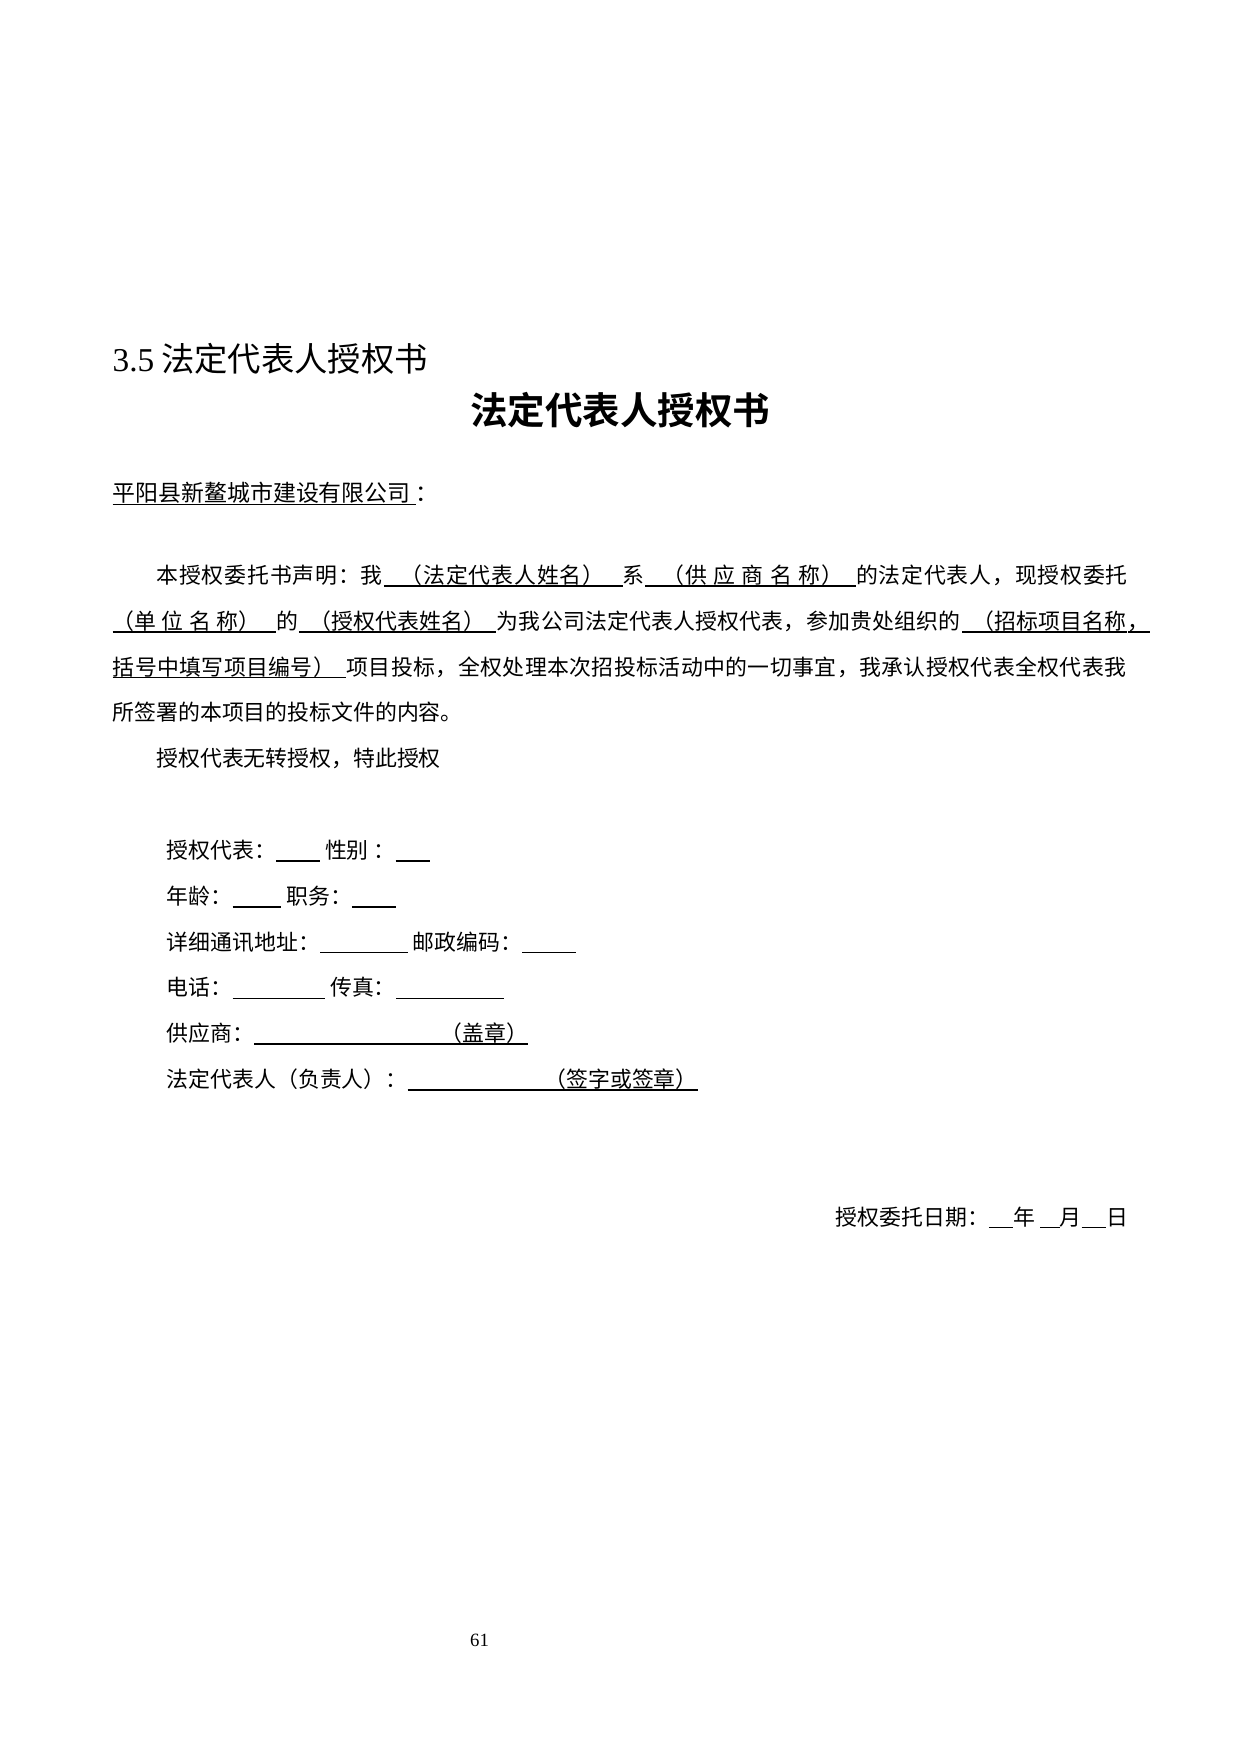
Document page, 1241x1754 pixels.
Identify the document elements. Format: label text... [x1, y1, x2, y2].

text 法定代表人授权书 [112, 381, 1128, 435]
text 授权代表： 性别 ： [167, 819, 1128, 864]
text 平阳县新鳌城市建设有限公司 ： [112, 473, 1128, 508]
text 授权代表无转授权，特此授权 [112, 727, 1128, 773]
text 法定代表人（负责人）： （签字或签章） [167, 1048, 1128, 1094]
text 3.5法定代表人授权书 [112, 332, 1128, 381]
text 本授权委托书声明：我 （法定代表人姓名） 系 （供 应 商 名 称） 的法定代表人，现授权委托 （单 位 名 称） 的 （授权代表姓名） 为我公司法定代表人授权代表，参加贵处组织的 （招标项目名称，括号中填写项目编号） 项目投标，全权处理本次招投标活动中的一切事宜，我承认授权代表全权代表我所签署的本项目的投标文件的内容。 [112, 544, 1128, 727]
text 授权委托日期： 年 月 日 [112, 1185, 1128, 1231]
text 详细通讯地址： 邮政编码： [167, 910, 1128, 956]
text 年龄： 职务： [167, 864, 1128, 910]
text 供应商： （盖章） [167, 1002, 1128, 1048]
text 电话： 传真： [167, 956, 1128, 1002]
